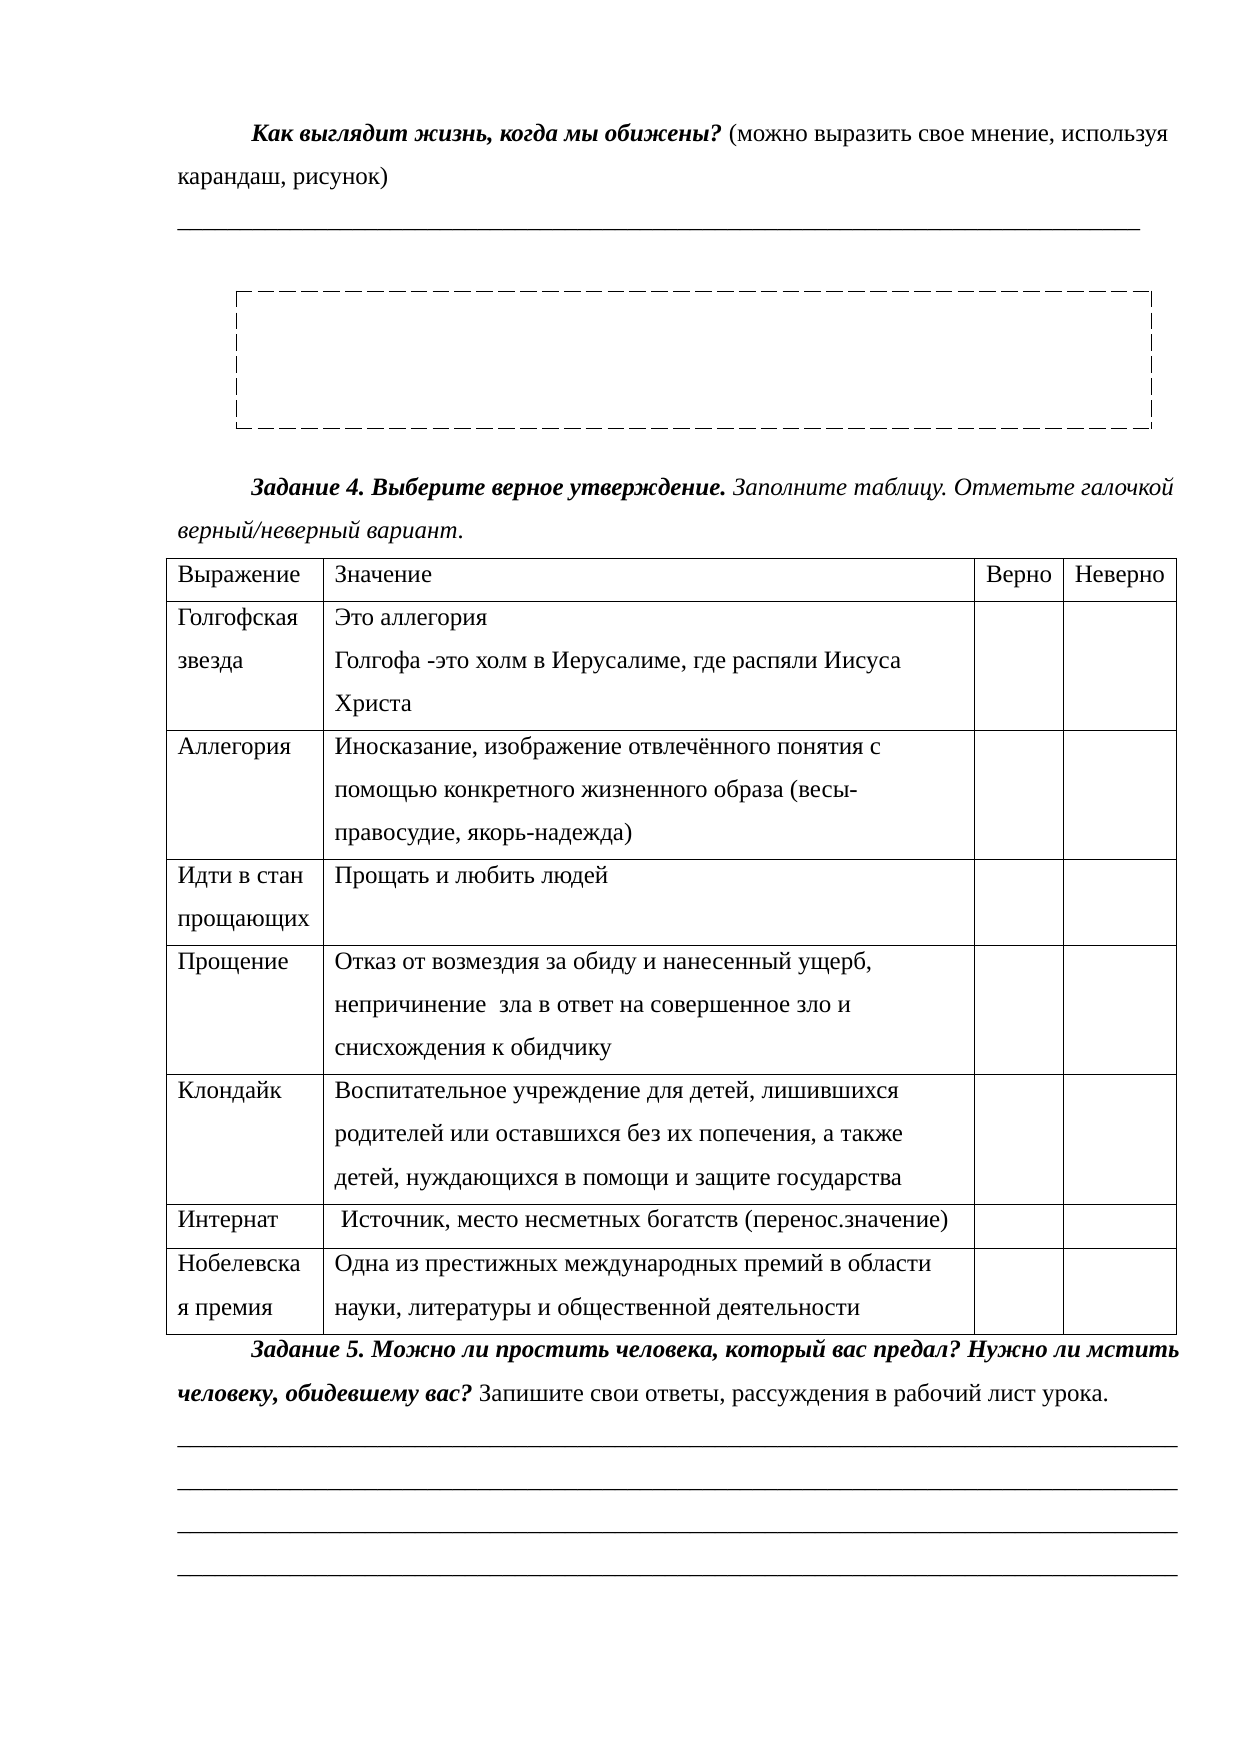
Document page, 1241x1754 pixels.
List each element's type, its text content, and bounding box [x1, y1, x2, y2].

text Как выглядит жизнь, когда мы обижены? (можно выразить свое мнение, используя карандаш, рисунок) _____________________________________________________________________________ [177, 118, 1181, 233]
table_cell Воспитательное учреждение для детей, лишившихся родителей или оставшихся без их попечения, а также детей, нуждающихся в помощи и защите государства [324, 1075, 974, 1203]
table_header Значение [324, 559, 974, 601]
table_cell [975, 1075, 1063, 1203]
table_cell Идти в стан прощающих [167, 860, 323, 945]
table_cell Отказ от возмездия за обиду и нанесенный ущерб, непричинение зла в ответ на совершенное зло и снисхождения к обидчику [324, 946, 974, 1074]
table_header Выражение [167, 559, 323, 601]
table_header [236, 291, 1152, 427]
table_cell [1064, 731, 1176, 859]
table_cell Интернат [167, 1205, 323, 1247]
table_cell Иносказание, изображение отвлечённого понятия с помощью конкретного жизненного образа (весы-правосудие, якорь-надежда) [324, 731, 974, 859]
table_cell Источник, место несметных богатств (перенос.значение) [324, 1205, 974, 1247]
table_cell [1064, 1075, 1176, 1203]
table_cell Голгофская звезда [167, 602, 323, 730]
table_cell [975, 731, 1063, 859]
table_header Верно [975, 559, 1063, 601]
table_cell [1064, 602, 1176, 730]
table_cell Прощение [167, 946, 323, 1074]
table_cell Это аллегория Голгофа -это холм в Иерусалиме, где распяли Иисуса Христа [324, 602, 974, 730]
table_cell Клондайк [167, 1075, 323, 1203]
table_cell [975, 860, 1063, 945]
table_cell [1064, 946, 1176, 1074]
table_cell [975, 1249, 1063, 1333]
table_cell [975, 946, 1063, 1074]
text Задание 4. Выберите верное утверждение. Заполните таблицу. Отметьте галочкой верный/неверный вариант. [177, 472, 1181, 543]
text ________________________________________________________________________________________________________________________________________________________________________________________________________________________________________________________________________________________________________________________________ [177, 1421, 1181, 1579]
table_cell [975, 1205, 1063, 1247]
table_cell [1064, 860, 1176, 945]
table_cell Нобелевская премия [167, 1249, 323, 1333]
table_cell [975, 602, 1063, 730]
table_cell Прощать и любить людей [324, 860, 974, 945]
table_cell Аллегория [167, 731, 323, 859]
table_cell Одна из престижных международных премий в области науки, литературы и общественной деятельности [324, 1249, 974, 1333]
table_cell [1064, 1249, 1176, 1333]
table_cell [1064, 1205, 1176, 1247]
text Задание 5. Можно ли простить человека, который вас предал? Нужно ли мстить человеку, обидевшему вас? Запишите свои ответы, рассуждения в рабочий лист урока. [177, 1334, 1181, 1406]
table_header Неверно [1064, 559, 1176, 601]
